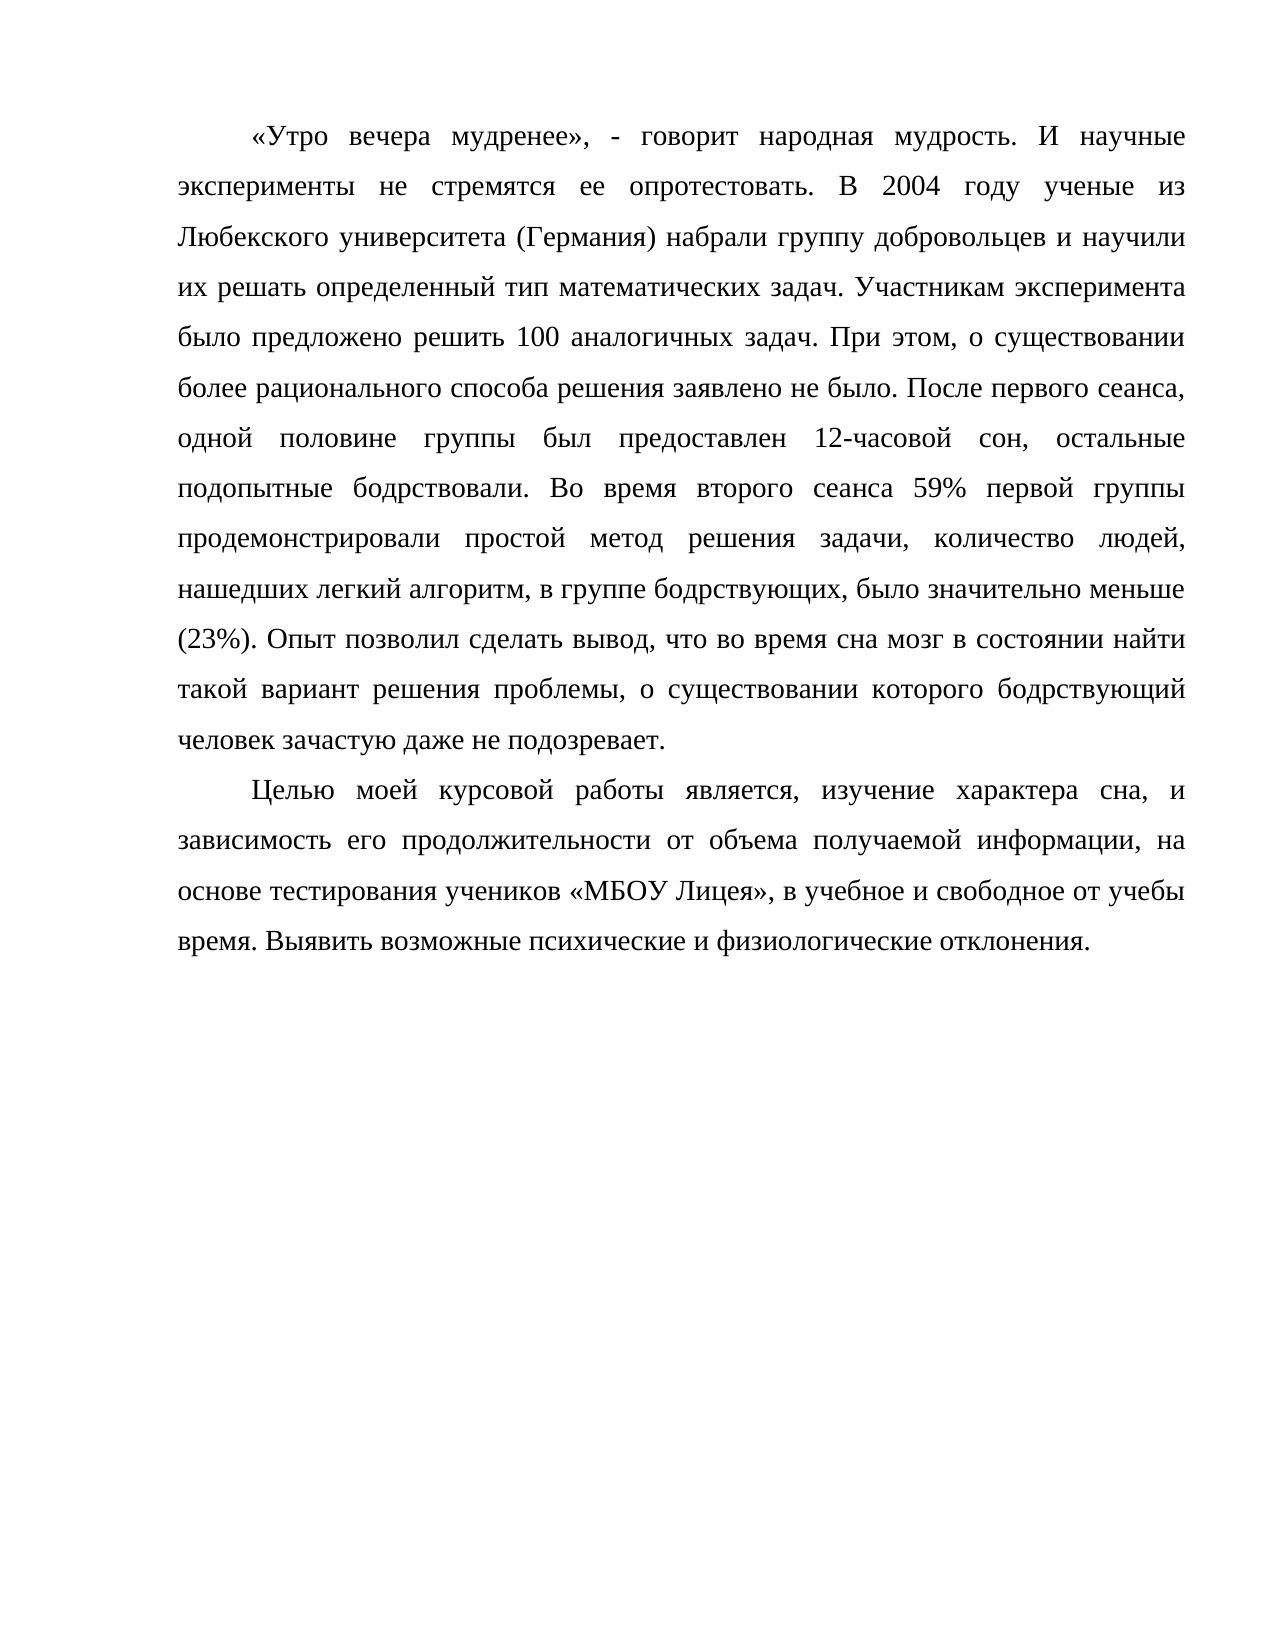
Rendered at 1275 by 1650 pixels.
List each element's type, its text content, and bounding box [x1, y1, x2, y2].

text Целью моей курсовой работы является, изучение характера сна, и зависимость его продолжительности от объема получаемой информации, на основе тестирования учеников «МБОУ Лицея», в учебное и свободное от учебы время. Выявить возможные психические и физиологические отклонения. [177, 772, 1186, 957]
text «Утро вечера мудренее», - говорит народная мудрость. И научные эксперименты не стремятся ее опротестовать. В 2004 году ученые из Любекского университета (Германия) набрали группу добровольцев и научили их решать определенный тип математических задач. Участникам эксперимента было предложено решить 100 аналогичных задач. При этом, о существовании более рационального способа решения заявлено не было. После первого сеанса, одной половине группы был предоставлен 12-часовой сон, остальные подопытные бодрствовали. Во время второго сеанса 59% первой группы продемонстрировали простой метод решения задачи, количество людей, нашедших легкий алгоритм, в группе бодрствующих, было значительно меньше (23%). Опыт позволил сделать вывод, что во время сна мозг в состоянии найти такой вариант решения проблемы, о существовании которого бодрствующий человек зачастую даже не подозревает. [177, 118, 1186, 755]
